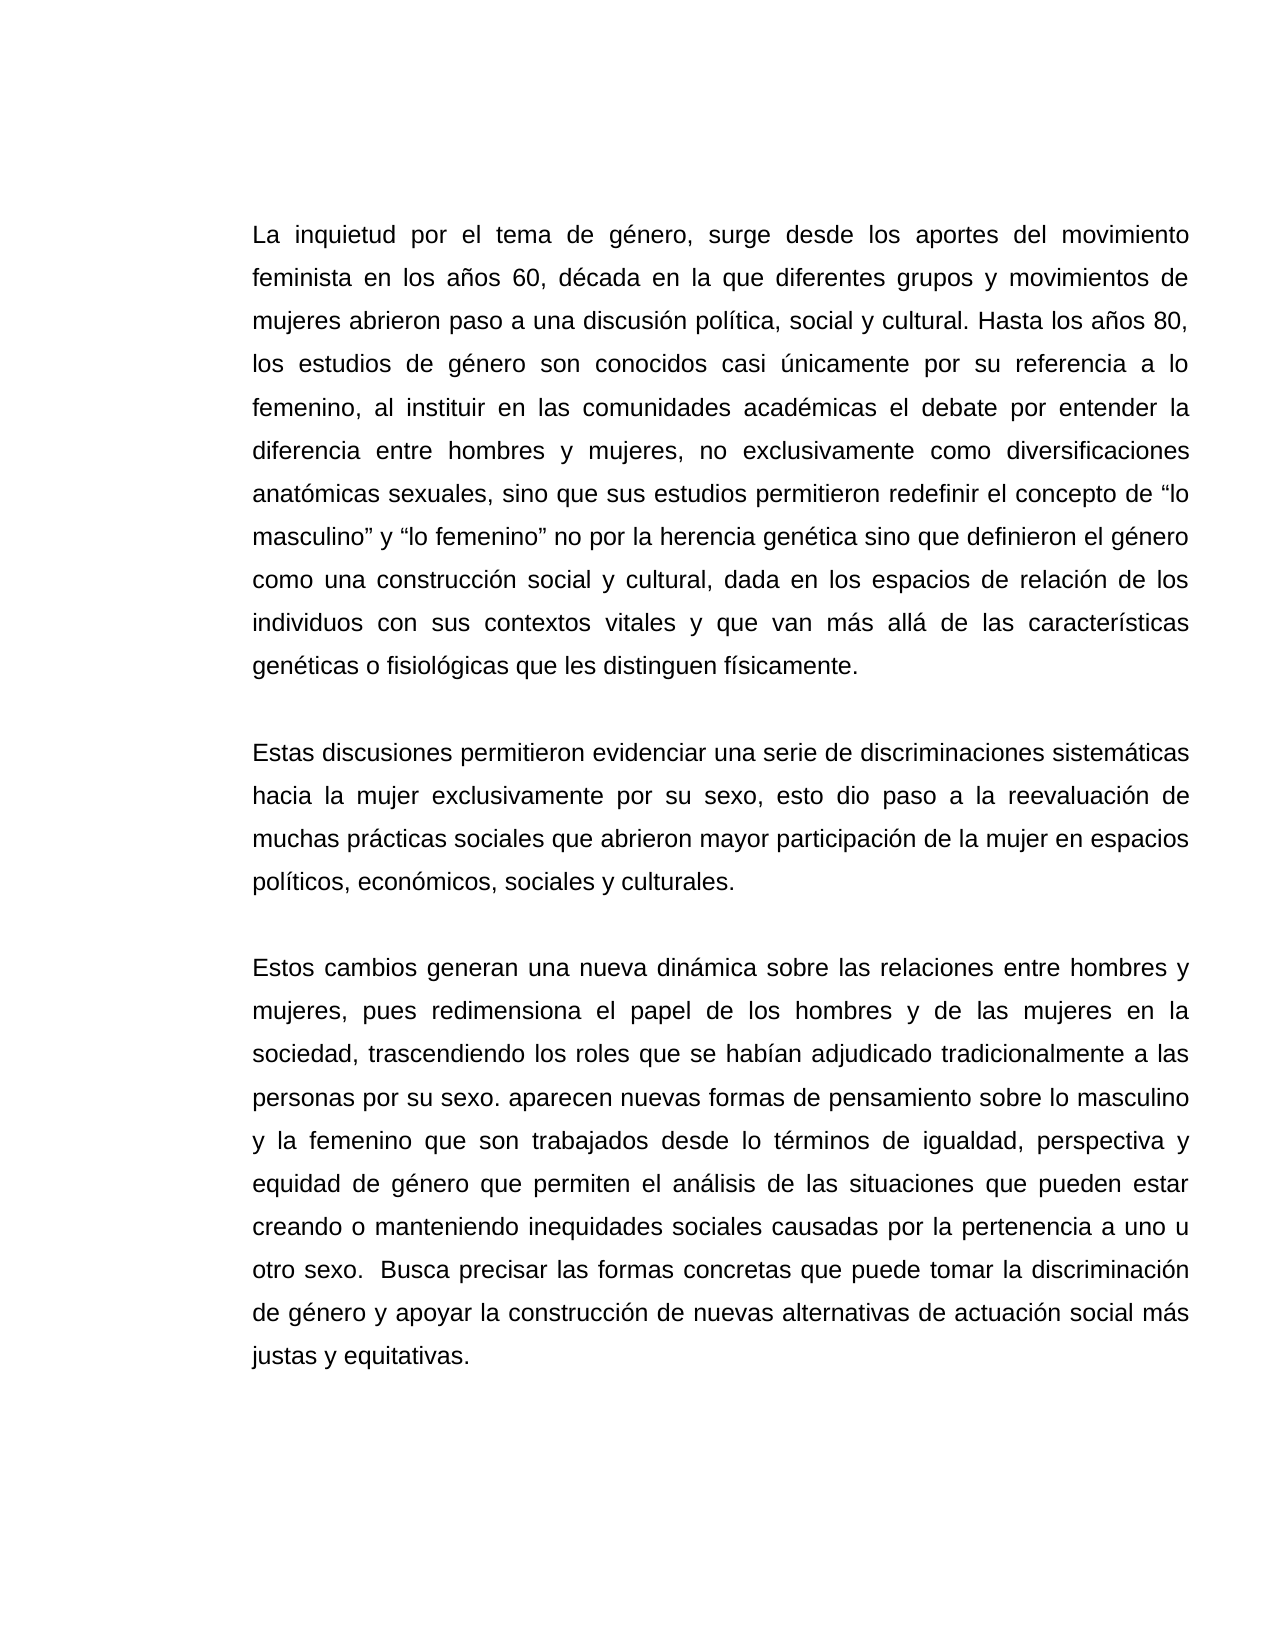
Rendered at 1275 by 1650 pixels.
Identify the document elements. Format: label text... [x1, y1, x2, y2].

text Estas discusiones permitieron evidenciar una serie de discriminaciones sistemáticas hacia la mujer exclusivamente por su sexo, esto dio paso a la reevaluación de muchas prácticas sociales que abrieron mayor participación de la mujer en espacios políticos, económicos, sociales y culturales. [252, 738, 1191, 896]
text Estos cambios generan una nueva dinámica sobre las relaciones entre hombres y mujeres, pues redimensiona el papel de los hombres y de las mujeres en la sociedad, trascendiendo los roles que se habían adjudicado tradicionalmente a las personas por su sexo. aparecen nuevas formas de pensamiento sobre lo masculino y la femenino que son trabajados desde lo términos de igualdad, perspectiva y equidad de género que permiten el análisis de las situaciones que pueden estar creando o manteniendo inequidades sociales causadas por la pertenencia a uno u otro sexo. Busca precisar las formas concretas que puede tomar la discriminación de género y apoyar la construcción de nuevas alternativas de actuación social más justas y equitativas. [252, 953, 1191, 1370]
text La inquietud por el tema de género, surge desde los aportes del movimiento feminista en los años 60, década en la que diferentes grupos y movimientos de mujeres abrieron paso a una discusión política, social y cultural. Hasta los años 80, los estudios de género son conocidos casi únicamente por su referencia a lo femenino, al instituir en las comunidades académicas el debate por entender la diferencia entre hombres y mujeres, no exclusivamente como diversificaciones anatómicas sexuales, sino que sus estudios permitieron redefinir el concepto de “lo masculino” y “lo femenino” no por la herencia genética sino que definieron el género como una construcción social y cultural, dada en los espacios de relación de los individuos con sus contextos vitales y que van más allá de las características genéticas o fisiológicas que les distinguen físicamente. [252, 220, 1191, 680]
